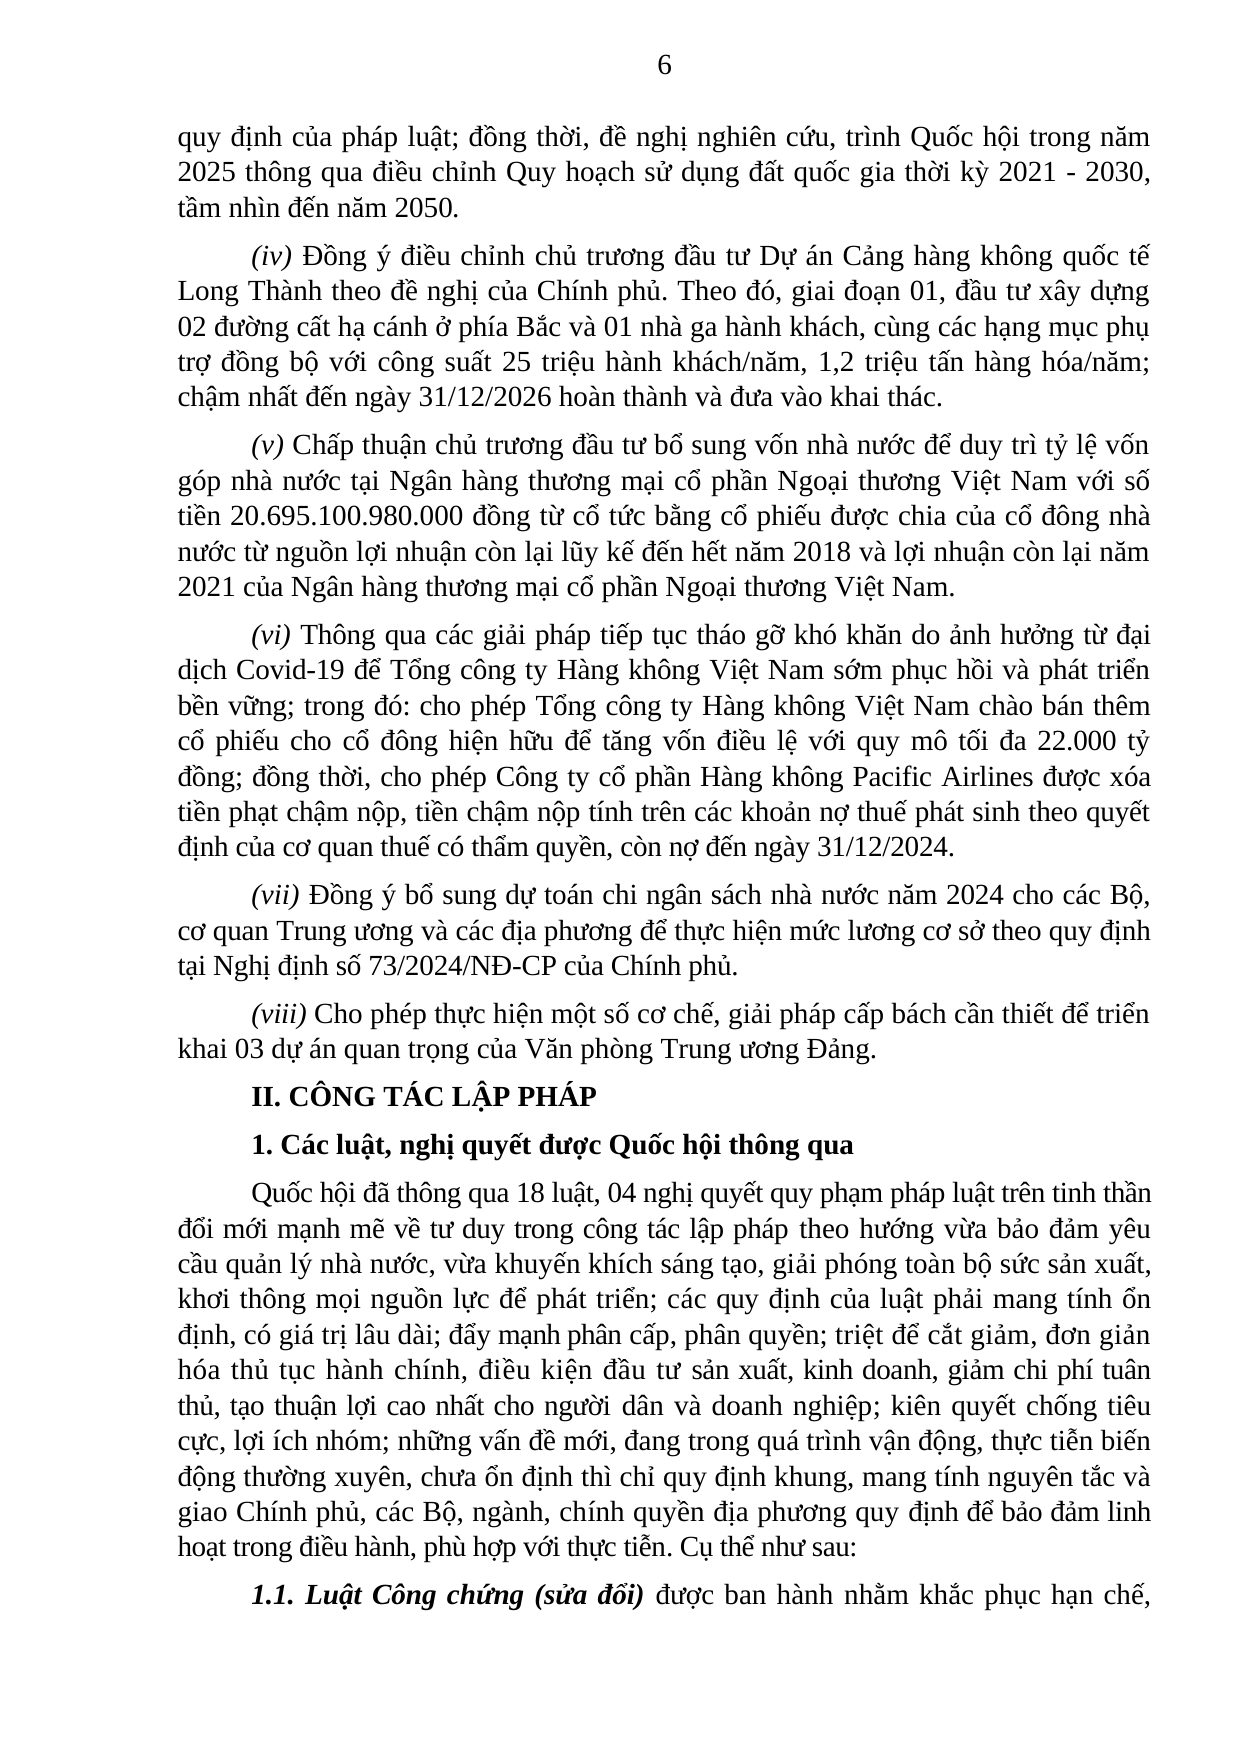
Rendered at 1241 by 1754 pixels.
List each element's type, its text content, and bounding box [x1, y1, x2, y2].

text (vii) Đồng ý bổ sung dự toán chi ngân sách nhà nước năm 2024 cho các Bộ, cơ quan Trung ương và các địa phương để thực hiện mức lương cơ sở theo quy định tại Nghị định số 73/2024/NĐ-CP của Chính phủ. [177, 876, 1152, 983]
text (iv) Đồng ý điều chỉnh chủ trương đầu tư Dự án Cảng hàng không quốc tế Long Thành theo đề nghị của Chính phủ. Theo đó, giai đoạn 01, đầu tư xây dựng 02 đường cất hạ cánh ở phía Bắc và 01 nhà ga hành khách, cùng các hạng mục phụ trợ đồng bộ với công suất 25 triệu hành khách/năm, 1,2 triệu tấn hàng hóa/năm; chậm nhất đến ngày 31/12/2026 hoàn thành và đưa vào khai thác. [177, 237, 1152, 414]
text (vi) Thông qua các giải pháp tiếp tục tháo gỡ khó khăn do ảnh hưởng từ đại dịch Covid-19 để Tổng công ty Hàng không Việt Nam sớm phục hồi và phát triển bền vững; trong đó: cho phép Tổng công ty Hàng không Việt Nam chào bán thêm cổ phiếu cho cổ đông hiện hữu để tăng vốn điều lệ với quy mô tối đa 22.000 tỷ đồng; đồng thời, cho phép Công ty cổ phần Hàng không Pacific Airlines được xóa tiền phạt chậm nộp, tiền chậm nộp tính trên các khoản nợ thuế phát sinh theo quyết định của cơ quan thuế có thẩm quyền, còn nợ đến ngày 31/12/2024. [177, 616, 1152, 864]
text 1. Các luật, nghị quyết được Quốc hội thông qua [177, 1126, 1152, 1162]
text (viii) Cho phép thực hiện một số cơ chế, giải pháp cấp bách cần thiết để triển khai 03 dự án quan trọng của Văn phòng Trung ương Đảng. [177, 995, 1152, 1066]
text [177, 1576, 1152, 1612]
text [177, 118, 1152, 224]
text Quốc hội đã thông qua 18 luật, 04 nghị quyết quy phạm pháp luật trên tinh thần đổi mới mạnh mẽ về tư duy trong công tác lập pháp theo hướng vừa bảo đảm yêu cầu quản lý nhà nước, vừa khuyến khích sáng tạo, giải phóng toàn bộ sức sản xuất, khơi thông mọi nguồn lực để phát triển; các quy định của luật phải mang tính ổn định, có giá trị lâu dài; đẩy mạnh phân cấp, phân quyền; triệt để cắt giảm, đơn giản hóa thủ tục hành chính, điều kiện đầu tư sản xuất, kinh doanh, giảm chi phí tuân thủ, tạo thuận lợi cao nhất cho người dân và doanh nghiệp; kiên quyết chống tiêu cực, lợi ích nhóm; những vấn đề mới, đang trong quá trình vận động, thực tiễn biến động thường xuyên, chưa ổn định thì chỉ quy định khung, mang tính nguyên tắc và giao Chính phủ, các Bộ, ngành, chính quyền địa phương quy định để bảo đảm linh hoạt trong điều hành, phù hợp với thực tiễn. Cụ thể như sau: [177, 1174, 1152, 1564]
text (v) Chấp thuận chủ trương đầu tư bổ sung vốn nhà nước để duy trì tỷ lệ vốn góp nhà nước tại Ngân hàng thương mại cổ phần Ngoại thương Việt Nam với số tiền 20.695.100.980.000 đồng từ cổ tức bằng cổ phiếu được chia của cổ đông nhà nước từ nguồn lợi nhuận còn lại lũy kế đến hết năm 2018 và lợi nhuận còn lại năm 2021 của Ngân hàng thương mại cổ phần Ngoại thương Việt Nam. [177, 426, 1152, 603]
text II. CÔNG TÁC LẬP PHÁP [177, 1078, 1152, 1114]
